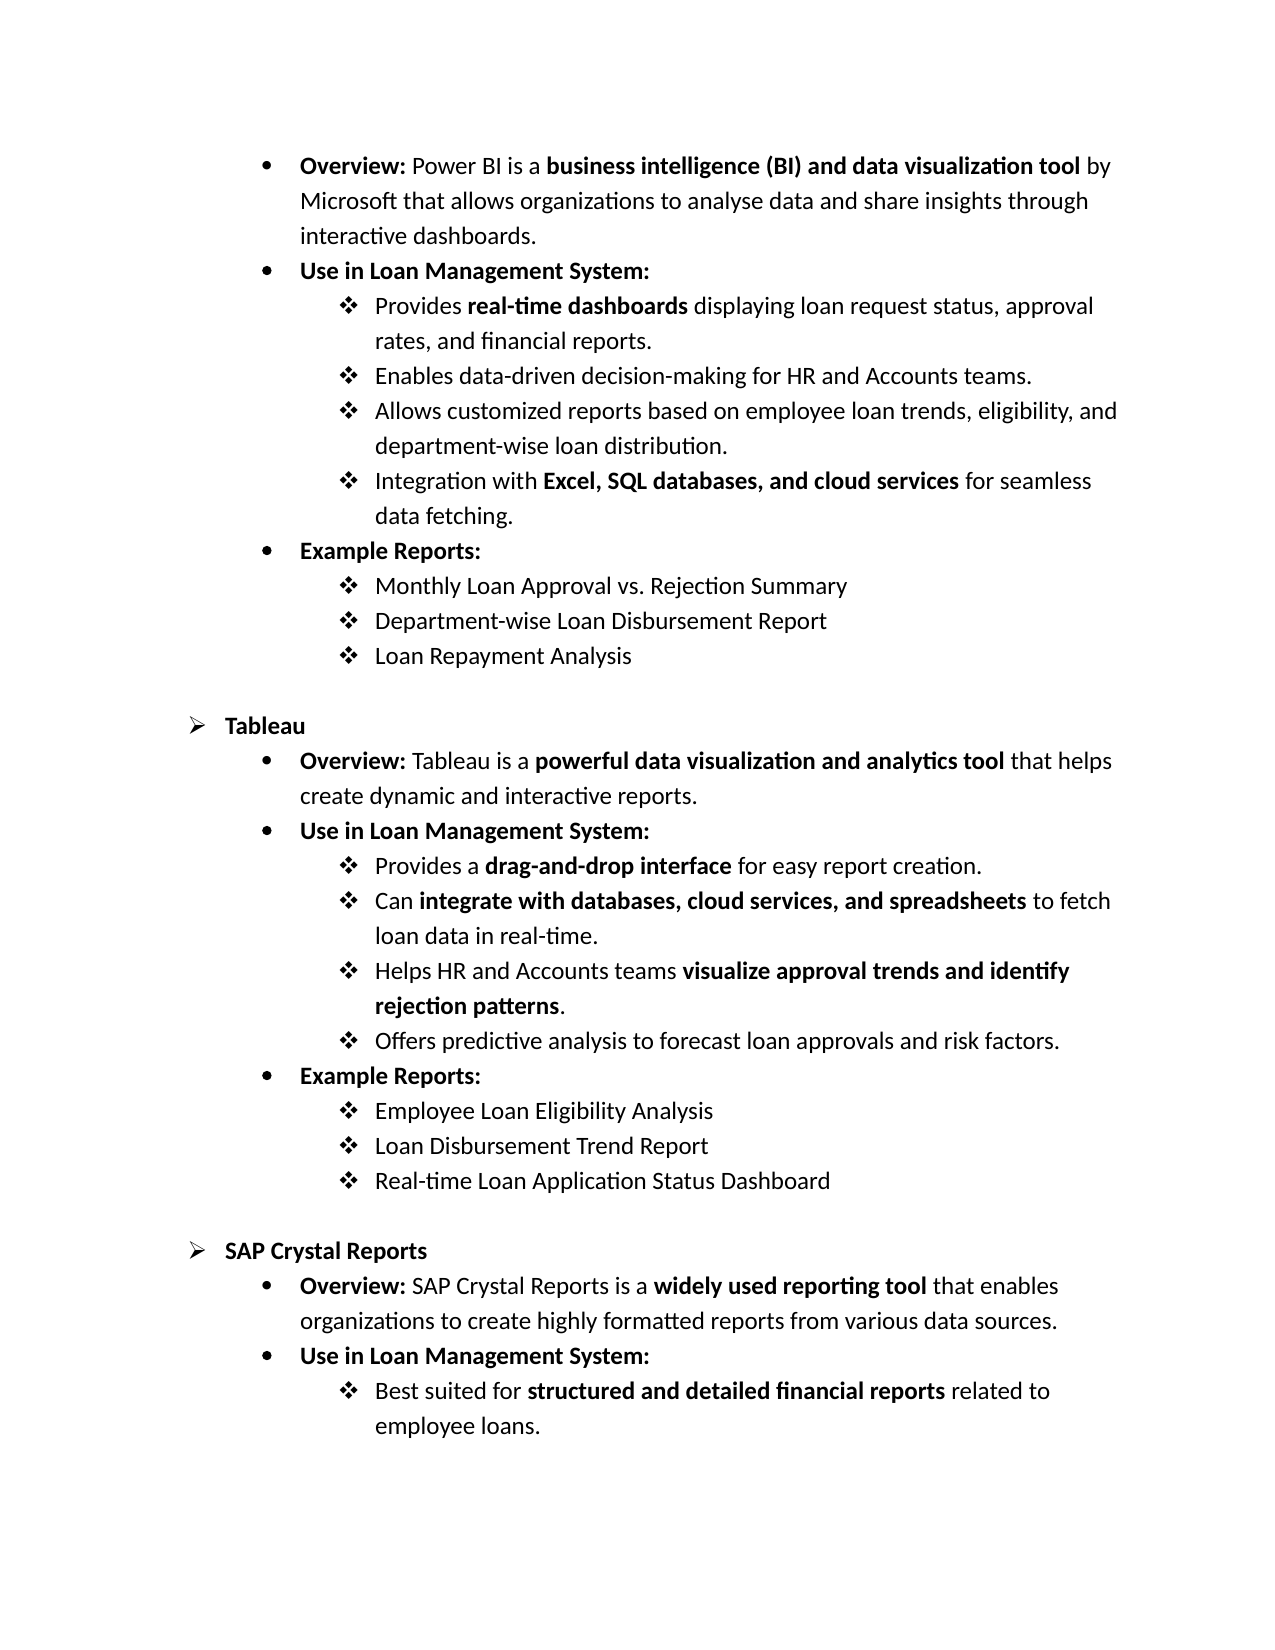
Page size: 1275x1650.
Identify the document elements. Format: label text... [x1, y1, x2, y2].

list Use in Loan Management System: [262, 815, 1125, 846]
list Can integrate with databases, cloud services, and spreadsheets to fetch loan data in real-time. [337, 885, 1125, 951]
list Department-wise Loan Disbursement Report [337, 605, 1125, 636]
list Employee Loan Eligibility Analysis [337, 1095, 1125, 1126]
list Overview: Tableau is a powerful data visualization and analytics tool that helps create dynamic and interactive reports. [262, 745, 1125, 811]
list Overview: Power BI is a business intelligence (BI) and data visualization tool by Microsoft that allows organizations to analyse data and share insights through interactive dashboards. [262, 150, 1125, 251]
list Example Reports: [262, 535, 1125, 566]
list Offers predictive analysis to forecast loan approvals and risk factors. [337, 1025, 1125, 1056]
list Real-time Loan Application Status Dashboard [337, 1165, 1125, 1196]
list Loan Repayment Analysis [337, 640, 1125, 671]
list Use in Loan Management System: [262, 255, 1125, 286]
list SAP Crystal Reports [187, 1235, 1125, 1266]
list Best suited for structured and detailed financial reports related to employee loans. [337, 1375, 1125, 1441]
list Provides real-time dashboards displaying loan request status, approval rates, and financial reports. [337, 290, 1125, 356]
list Overview: SAP Crystal Reports is a widely used reporting tool that enables organizations to create highly formatted reports from various data sources. [262, 1270, 1125, 1336]
list Loan Disbursement Trend Report [337, 1130, 1125, 1161]
list Enables data-driven decision-making for HR and Accounts teams. [337, 360, 1125, 391]
list Provides a drag-and-drop interface for easy report creation. [337, 850, 1125, 881]
list Helps HR and Accounts teams visualize approval trends and identify rejection patterns. [337, 955, 1125, 1021]
list Example Reports: [262, 1060, 1125, 1091]
list Use in Loan Management System: [262, 1340, 1125, 1371]
list Tableau [187, 710, 1125, 741]
list Integration with Excel, SQL databases, and cloud services for seamless data fetching. [337, 465, 1125, 531]
list Allows customized reports based on employee loan trends, eligibility, and department-wise loan distribution. [337, 395, 1125, 461]
list Monthly Loan Approval vs. Rejection Summary [337, 570, 1125, 601]
